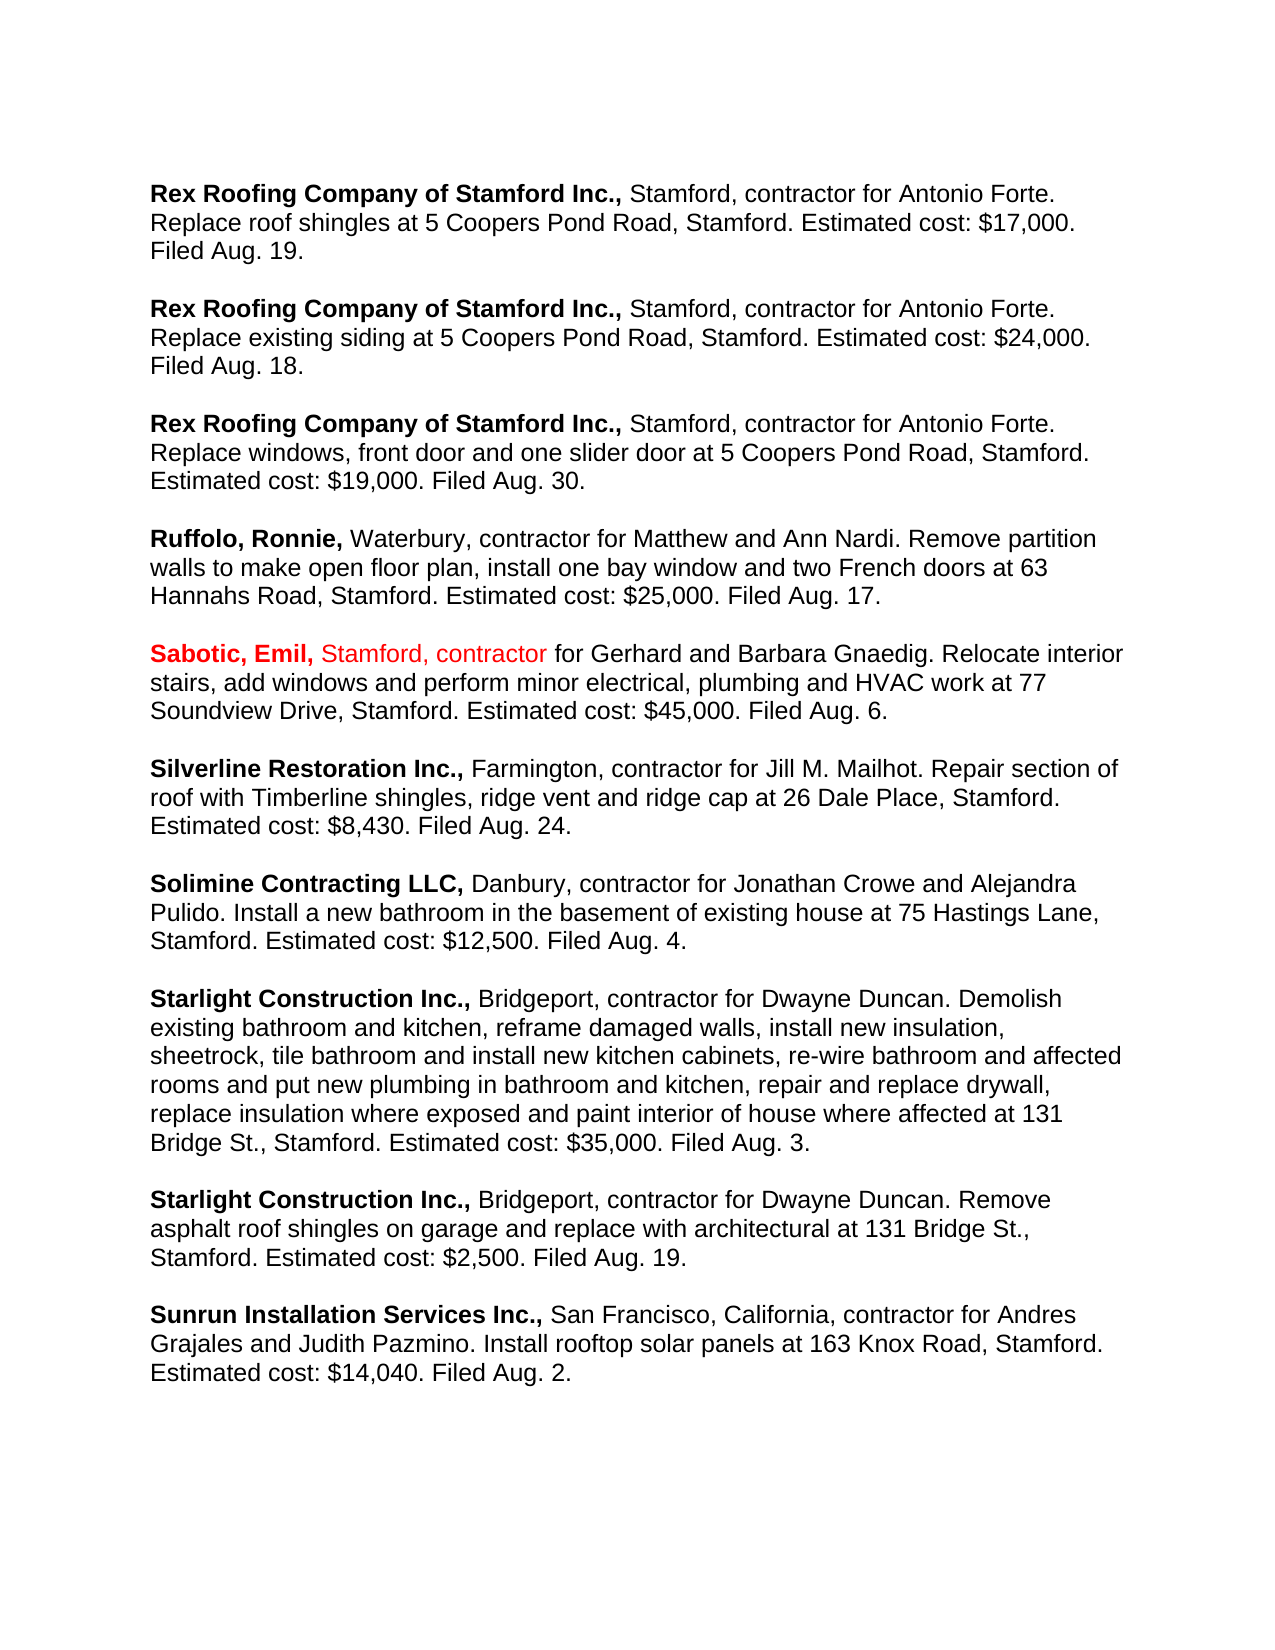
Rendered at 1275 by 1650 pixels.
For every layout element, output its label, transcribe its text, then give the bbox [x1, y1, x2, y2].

text Rex Roofing Company of Stamford Inc., Stamford, contractor for Antonio Forte. Replace roof shingles at 5 Coopers Pond Road, Stamford. Estimated cost: $17,000. Filed Aug. 19. [150, 179, 1125, 265]
text Starlight Construction Inc., Bridgeport, contractor for Dwayne Duncan. Demolish existing bathroom and kitchen, reframe damaged walls, install new insulation, sheetrock, tile bathroom and install new kitchen cabinets, re-wire bathroom and affected rooms and put new plumbing in bathroom and kitchen, repair and replace drywall, replace insulation where exposed and paint interior of house where affected at 131 Bridge St., Stamford. Estimated cost: $35,000. Filed Aug. 3. [150, 984, 1125, 1156]
text Silverline Restoration Inc., Farmington, contractor for Jill M. Mailhot. Repair section of roof with Timberline shingles, ridge vent and ridge cap at 26 Dale Place, Stamford. Estimated cost: $8,430. Filed Aug. 24. [150, 754, 1125, 840]
text Starlight Construction Inc., Bridgeport, contractor for Dwayne Duncan. Remove asphalt roof shingles on garage and replace with architectural at 131 Bridge St., Stamford. Estimated cost: $2,500. Filed Aug. 19. [150, 1185, 1125, 1271]
text Rex Roofing Company of Stamford Inc., Stamford, contractor for Antonio Forte. Replace existing siding at 5 Coopers Pond Road, Stamford. Estimated cost: $24,000. Filed Aug. 18. [150, 294, 1125, 380]
text Sunrun Installation Services Inc., San Francisco, California, contractor for Andres Grajales and Judith Pazmino. Install rooftop solar panels at 163 Knox Road, Stamford. Estimated cost: $14,040. Filed Aug. 2. [150, 1300, 1125, 1386]
text Solimine Contracting LLC, Danbury, contractor for Jonathan Crowe and Alejandra Pulido. Install a new bathroom in the basement of existing house at 75 Hastings Lane, Stamford. Estimated cost: $12,500. Filed Aug. 4. [150, 869, 1125, 955]
text Rex Roofing Company of Stamford Inc., Stamford, contractor for Antonio Forte. Replace windows, front door and one slider door at 5 Coopers Pond Road, Stamford. Estimated cost: $19,000. Filed Aug. 30. [150, 409, 1125, 495]
text Ruffolo, Ronnie, Waterbury, contractor for Matthew and Ann Nardi. Remove partition walls to make open floor plan, install one bay window and two French doors at 63 Hannahs Road, Stamford. Estimated cost: $25,000. Filed Aug. 17. [150, 524, 1125, 610]
text Sabotic, Emil, Stamford, contractor for Gerhard and Barbara Gnaedig. Relocate interior stairs, add windows and perform minor electrical, plumbing and HVAC work at 77 Soundview Drive, Stamford. Estimated cost: $45,000. Filed Aug. 6. [150, 639, 1125, 725]
